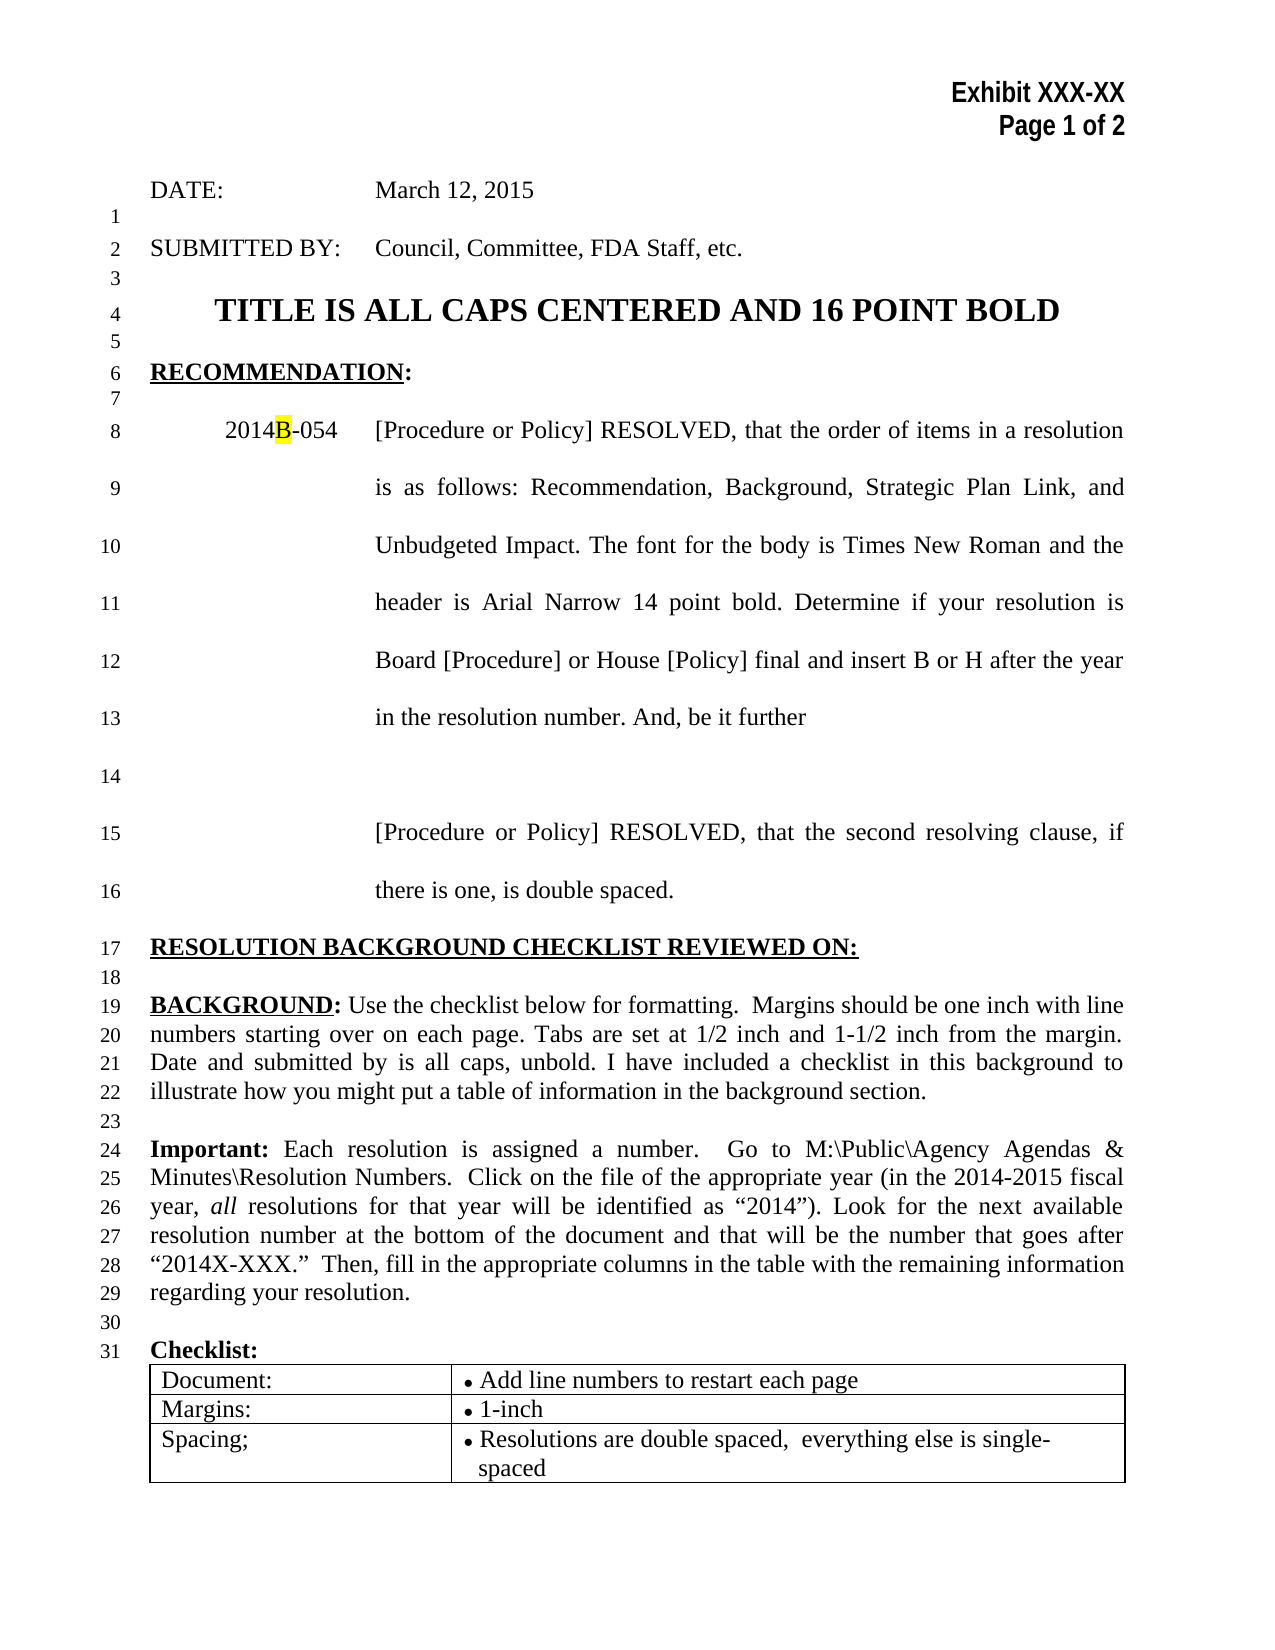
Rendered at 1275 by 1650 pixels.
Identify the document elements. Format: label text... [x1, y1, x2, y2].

text RESOLUTION BACKGROUND CHECKLIST REVIEWED ON: [150, 932, 1125, 961]
text TITLE IS ALL CAPS CENTERED AND 16 POINT BOLD [150, 290, 1125, 329]
table_cell Spacing; [151, 1424, 451, 1482]
text RECOMMENDATION: [150, 357, 1125, 386]
text [Procedure or Policy] RESOLVED, that the second resolving clause, if there is one, is double spaced. [150, 817, 1125, 904]
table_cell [452, 1424, 1124, 1482]
table_header ● Add line numbers to restart each page [452, 1365, 1124, 1393]
text Important: Each resolution is assigned a number. Go to M:\Public\Agency Agendas & Minutes\Resolution Numbers. Click on the file of the appropriate year (in the 2014-2015 fiscal year, all resolutions for that year will be identified as “2014”). Look for the next available resolution number at the bottom of the document and that will be the number that goes after “2014X-XXX.” Then, fill in the appropriate columns in the table with the remaining information regarding your resolution. [150, 1134, 1125, 1306]
text SUBMITTED BY: Council, Committee, FDA Staff, etc. [150, 233, 1125, 262]
table_cell ● 1-inch [452, 1395, 1124, 1423]
table_header Document: [151, 1365, 451, 1393]
text 2014B-054 [Procedure or Policy] RESOLVED, that the order of items in a resolution is as follows: Recommendation, Background, Strategic Plan Link, and Unbudgeted Impact. The font for the body is Times New Roman and the header is Arial Narrow 14 point bold. Determine if your resolution is Board [Procedure] or House [Policy] final and insert B or H after the year in the resolution number. And, be it further [150, 415, 1125, 731]
text BACKGROUND: Use the checklist below for formatting. Margins should be one inch with line numbers starting over on each page. Tabs are set at 1/2 inch and 1-1/2 inch from the margin. Date and submitted by is all caps, unbold. I have included a checklist in this background to illustrate how you might put a table of information in the background section. [150, 990, 1125, 1105]
text Checklist: [150, 1335, 1125, 1364]
text DATE: March 12, 2015 [150, 175, 1125, 204]
table_cell Margins: [151, 1395, 451, 1423]
